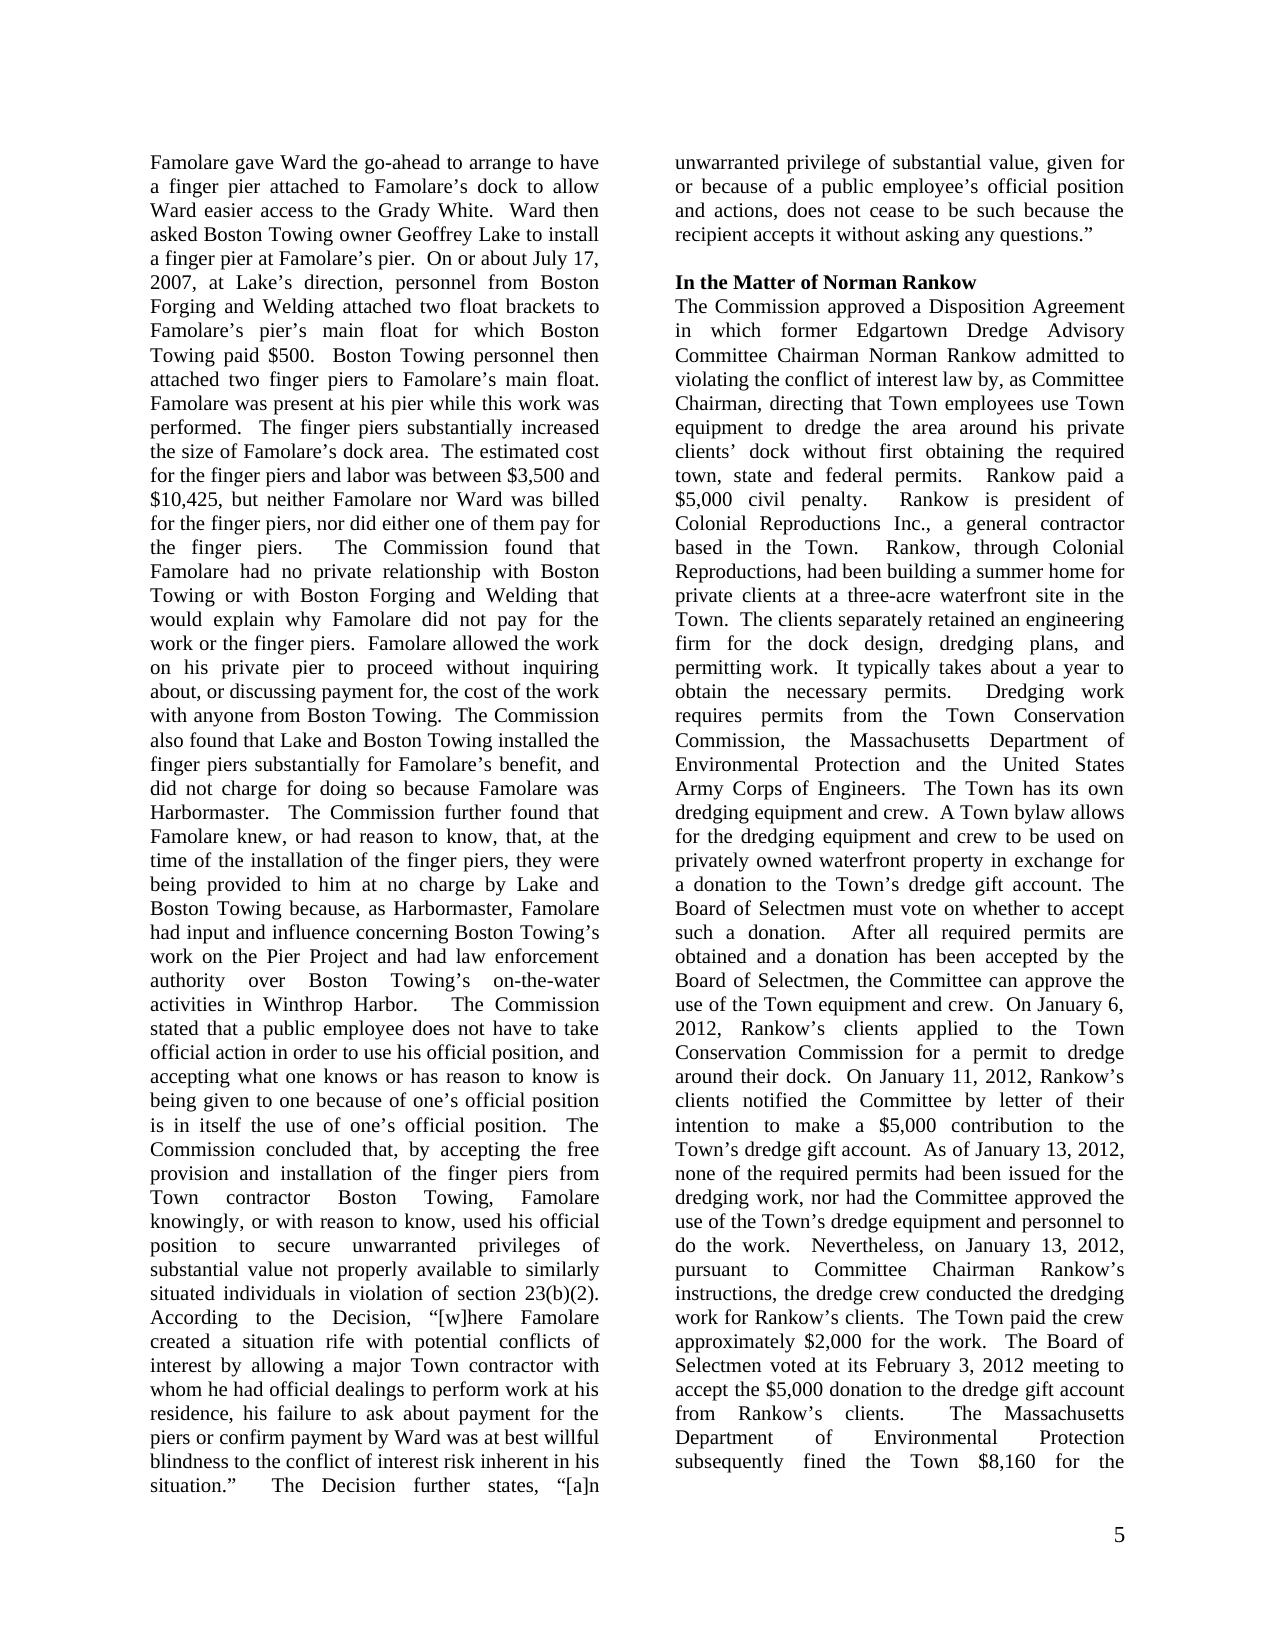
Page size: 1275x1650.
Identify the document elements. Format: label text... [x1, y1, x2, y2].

text In the Matter of Norman Rankow [675, 270, 1125, 294]
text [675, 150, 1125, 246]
